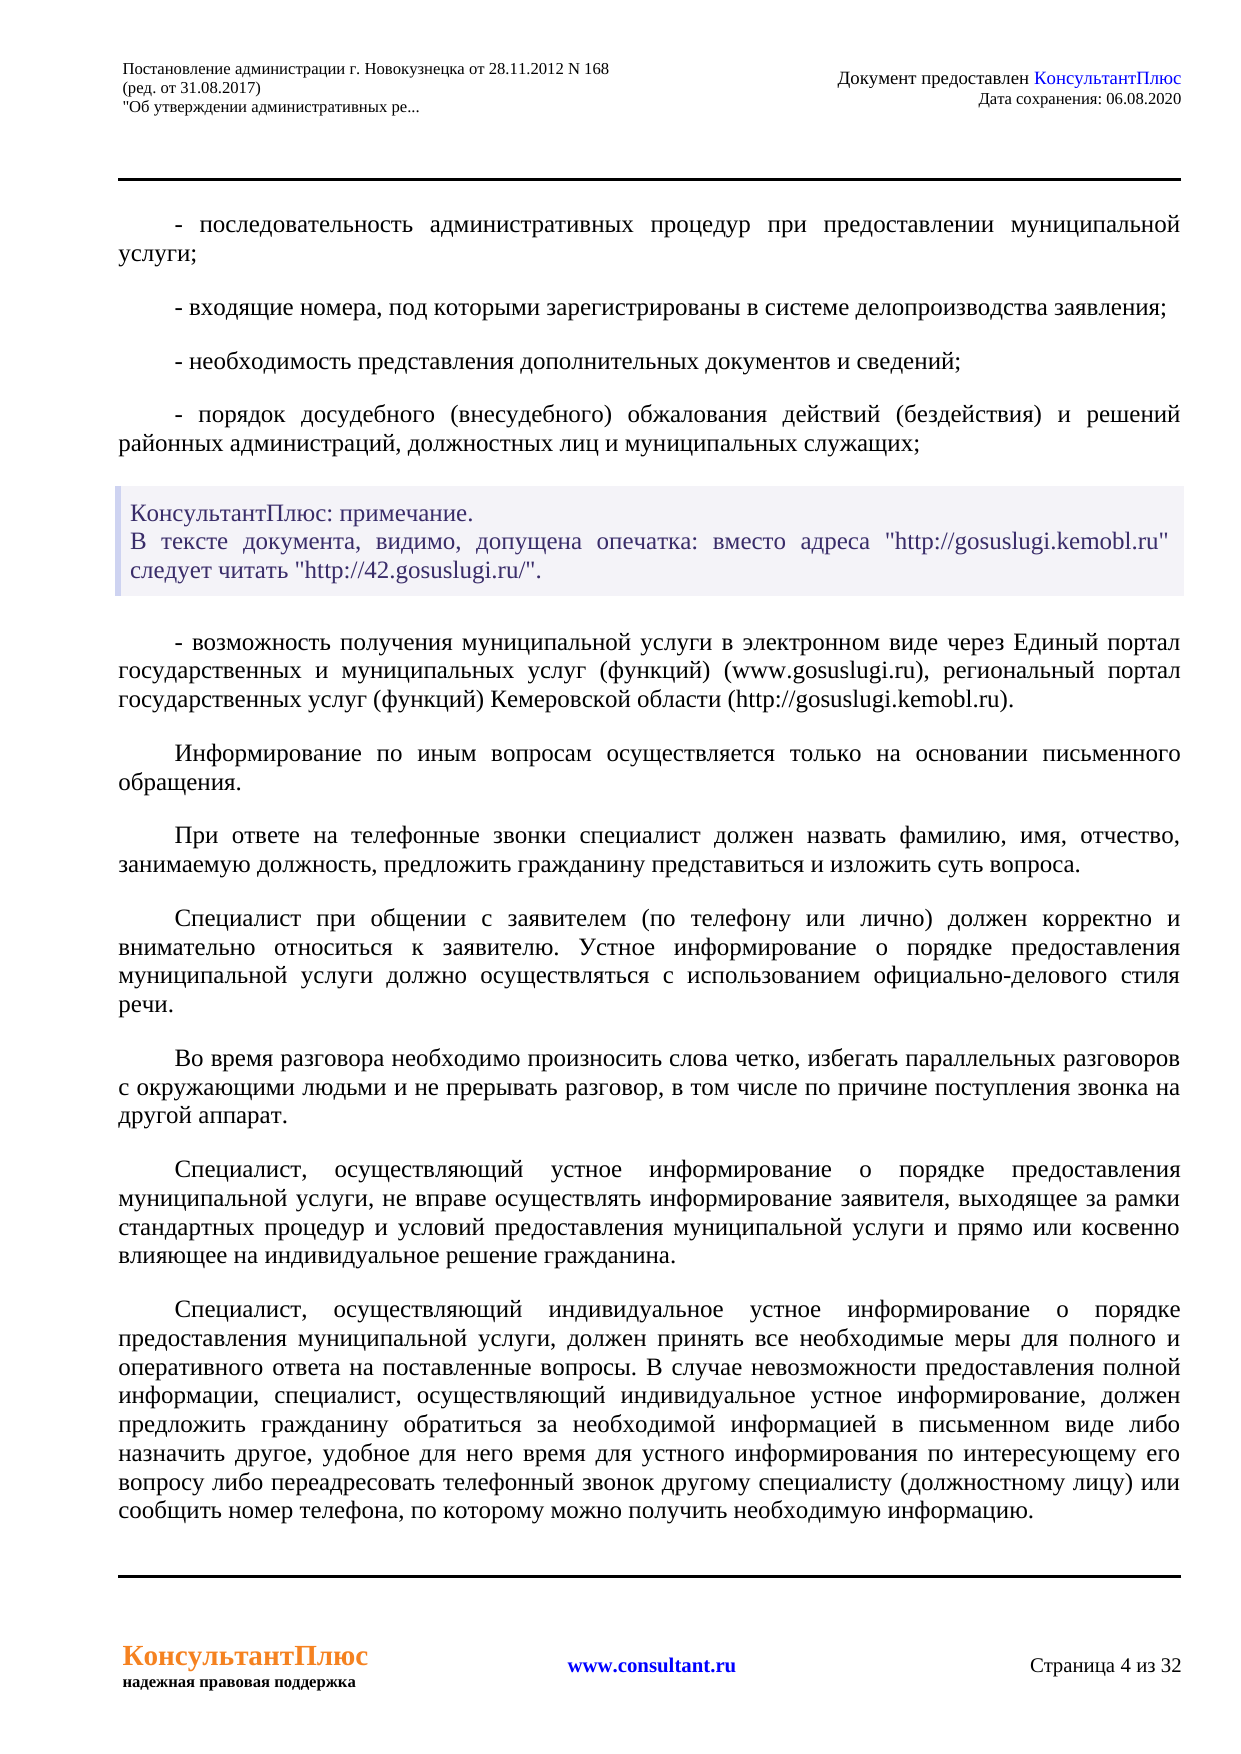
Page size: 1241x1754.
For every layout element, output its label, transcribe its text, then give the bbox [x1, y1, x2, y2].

text Специалист, осуществляющий индивидуальное устное информирование о порядке предоставления муниципальной услуги, должен принять все необходимые меры для полного и оперативного ответа на поставленные вопросы. В случае невозможности предоставления полной информации, специалист, осуществляющий индивидуальное устное информирование, должен предложить гражданину обратиться за необходимой информацией в письменном виде либо назначить другое, удобное для него время для устного информирования по интересующему его вопросу либо переадресовать телефонный звонок другому специалисту (должностному лицу) или сообщить номер телефона, по которому можно получить необходимую информацию. [118, 1294, 1181, 1524]
text Специалист при общении с заявителем (по телефону или лично) должен корректно и внимательно относиться к заявителю. Устное информирование о порядке предоставления муниципальной услуги должно осуществляться с использованием официально-делового стиля речи. [118, 903, 1181, 1018]
text - возможность получения муниципальной услуги в электронном виде через Единый портал государственных и муниципальных услуг (функций) (www.gosuslugi.ru), региональный портал государственных услуг (функций) Кемеровской области (http://gosuslugi.kemobl.ru). [118, 627, 1181, 713]
text - входящие номера, под которыми зарегистрированы в системе делопроизводства заявления; [118, 292, 1181, 321]
text Во время разговора необходимо произносить слова четко, избегать параллельных разговоров с окружающими людьми и не прерывать разговор, в том числе по причине поступления звонка на другой аппарат. [118, 1043, 1181, 1129]
text - порядок досудебного (внесудебного) обжалования действий (бездействия) и решений районных администраций, должностных лиц и муниципальных служащих; [118, 399, 1181, 457]
text Специалист, осуществляющий устное информирование о порядке предоставления муниципальной услуги, не вправе осуществлять информирование заявителя, выходящее за рамки стандартных процедур и условий предоставления муниципальной услуги и прямо или косвенно влияющее на индивидуальное решение гражданина. [118, 1154, 1181, 1269]
table_header КонсультантПлюс: примечание. В тексте документа, видимо, допущена опечатка: вместо адреса "http://gosuslugi.kemobl.ru" следует читать "http://42.gosuslugi.ru/". [121, 486, 1178, 596]
text - последовательность административных процедур при предоставлении муниципальной услуги; [118, 209, 1181, 267]
text При ответе на телефонные звонки специалист должен назвать фамилию, имя, отчество, занимаемую должность, предложить гражданину представиться и изложить суть вопроса. [118, 821, 1181, 878]
text Информирование по иным вопросам осуществляется только на основании письменного обращения. [118, 738, 1181, 796]
text - необходимость представления дополнительных документов и сведений; [118, 346, 1181, 374]
